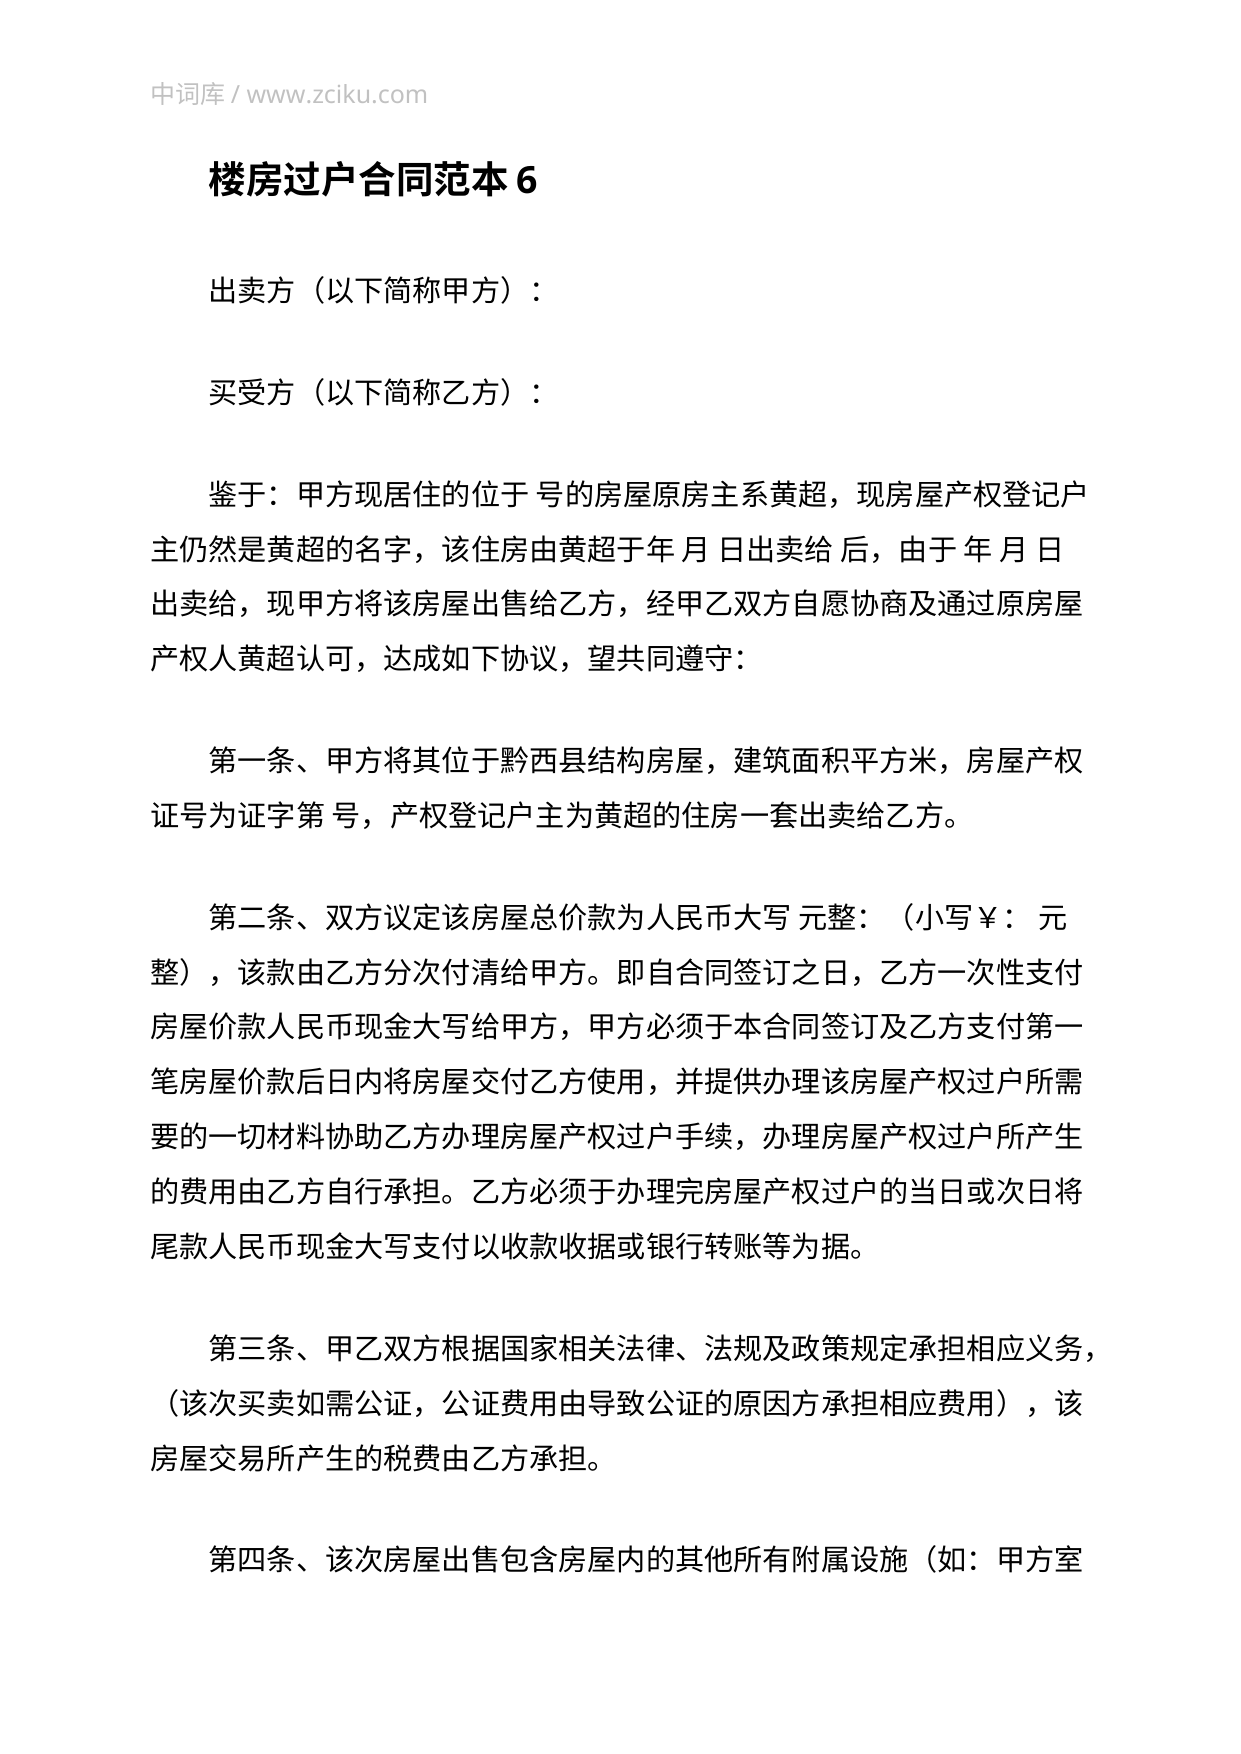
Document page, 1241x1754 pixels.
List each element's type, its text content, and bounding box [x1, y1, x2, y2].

text 出卖方（以下简称甲方）： [150, 268, 1090, 310]
text 第二条、双方议定该房屋总价款为人民币大写 元整：（小写￥： 元整），该款由乙方分次付清给甲方。即自合同签订之日，乙方一次性支付房屋价款人民币现金大写给甲方，甲方必须于本合同签订及乙方支付第一笔房屋价款后日内将房屋交付乙方使用，并提供办理该房屋产权过户所需要的一切材料协助乙方办理房屋产权过户手续，办理房屋产权过户所产生的费用由乙方自行承担。乙方必须于办理完房屋产权过户的当日或次日将尾款人民币现金大写支付以收款收据或银行转账等为据。 [150, 894, 1090, 1266]
text 鉴于：甲方现居住的位于 号的房屋原房主系黄超，现房屋产权登记户主仍然是黄超的名字，该住房由黄超于年 月 日出卖给 后，由于 年 月 日出卖给，现甲方将该房屋出售给乙方，经甲乙双方自愿协商及通过原房屋产权人黄超认可，达成如下协议，望共同遵守： [150, 471, 1090, 678]
text 买受方（以下简称乙方）： [150, 369, 1090, 412]
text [150, 1537, 1090, 1579]
text 楼房过户合同范本6 [150, 150, 1090, 204]
text 第三条、甲乙双方根据国家相关法律、法规及政策规定承担相应义务，（该次买卖如需公证，公证费用由导致公证的原因方承担相应费用），该房屋交易所产生的税费由乙方承担。 [150, 1325, 1090, 1477]
text 第一条、甲方将其位于黔西县结构房屋，建筑面积平方米，房屋产权证号为证字第 号，产权登记户主为黄超的住房一套出卖给乙方。 [150, 738, 1090, 835]
